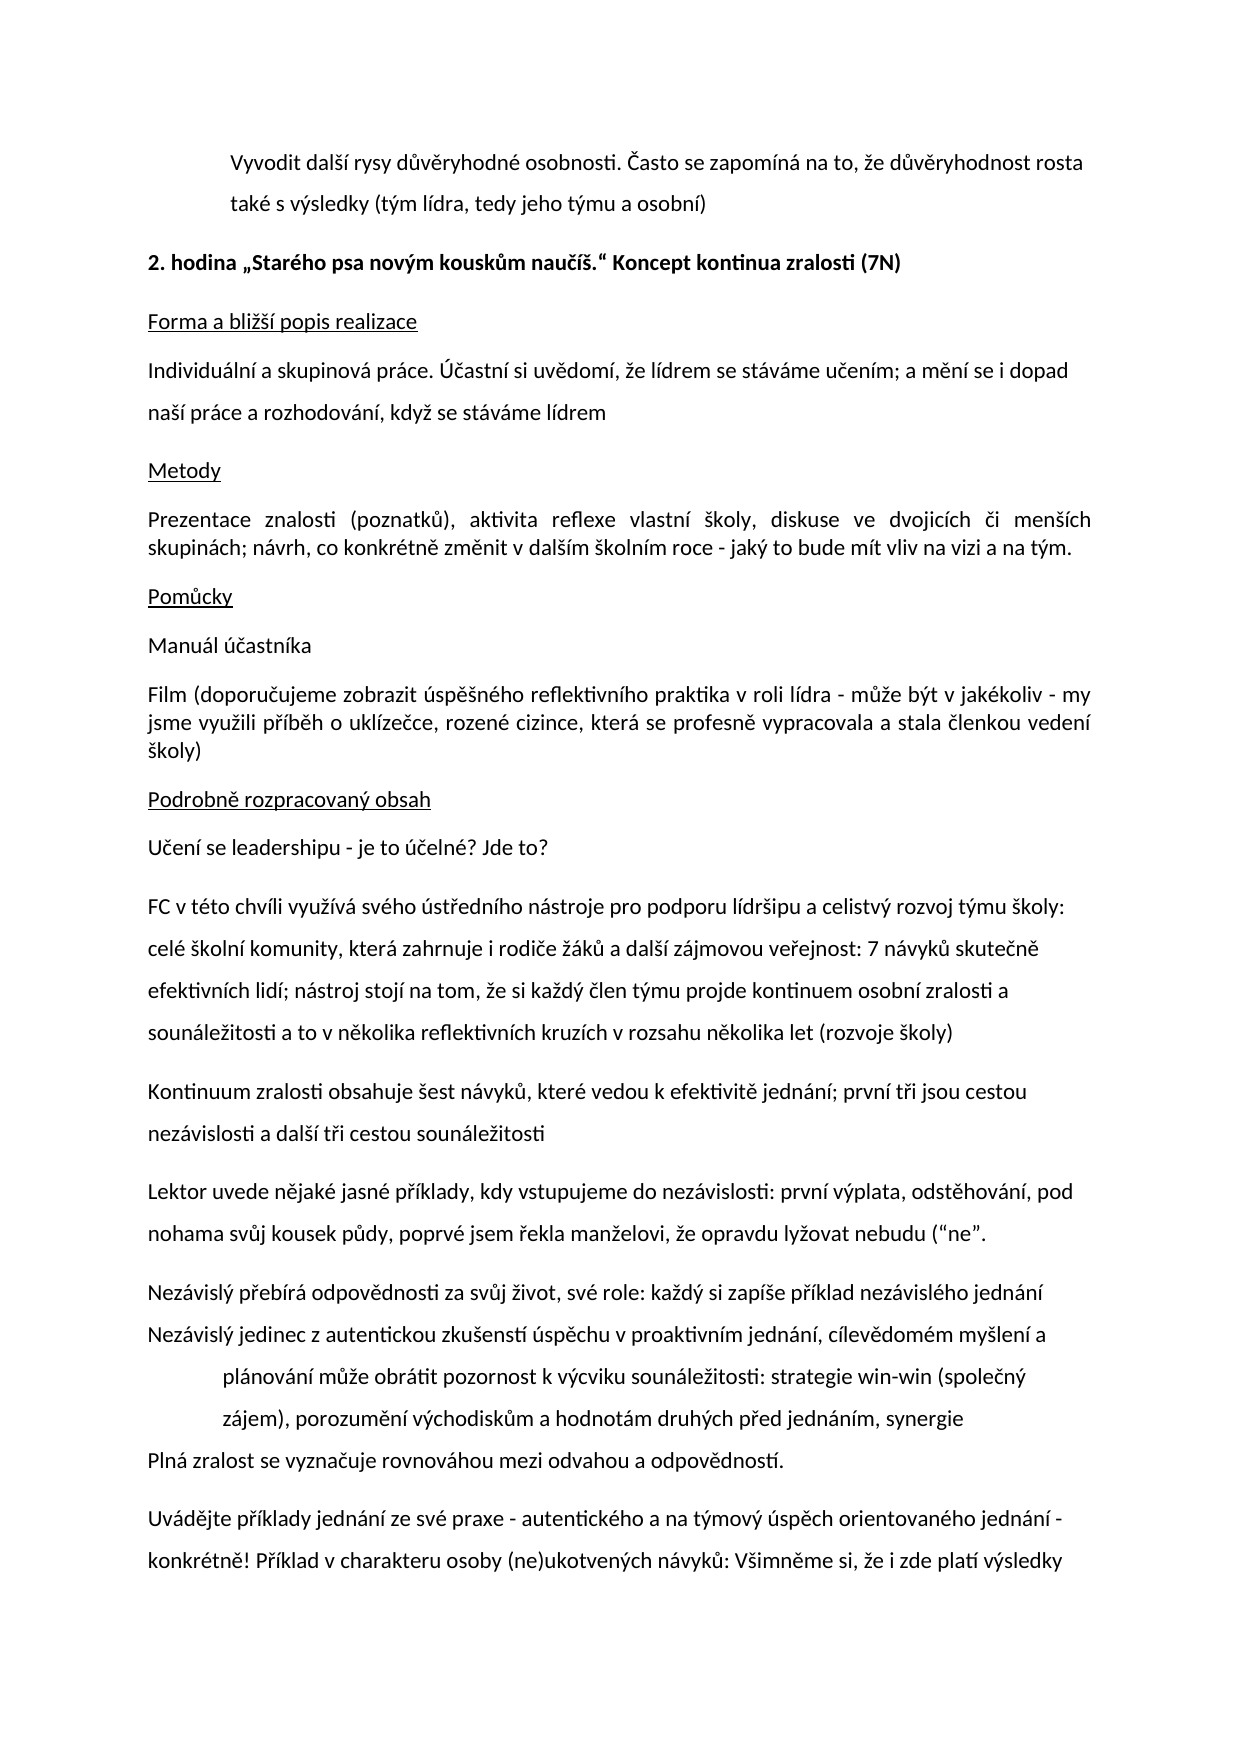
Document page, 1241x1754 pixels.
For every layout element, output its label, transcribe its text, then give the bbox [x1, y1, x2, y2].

text Forma a bližší popis realizace [148, 307, 1093, 335]
text FC v této chvíli využívá svého ústředního nástroje pro podporu lídršipu a celistvý rozvoj týmu školy: celé školní komunity, která zahrnuje i rodiče žáků a další zájmovou veřejnost: 7 návyků skutečně efektivních lidí; nástroj stojí na tom, že si každý člen týmu projde kontinuem osobní zralosti a sounáležitosti a to v několika reflektivních kruzích v rozsahu několika let (rozvoje školy) [148, 892, 1093, 1046]
text Plná zralost se vyznačuje rovnováhou mezi odvahou a odpovědností. [147, 1446, 1093, 1474]
text Nezávislý jedinec z autentickou zkušenstí úspěchu v proaktivním jednání, cílevědomém myšlení a plánování může obrátit pozornost k výcviku sounáležitosti: strategie win-win (společný zájem), porozumění východiskům a hodnotám druhých před jednáním, synergie [147, 1320, 1093, 1432]
text Učení se leadershipu - je to účelné? Jde to? [148, 833, 1093, 862]
text Lektor uvede nějaké jasné příklady, kdy vstupujeme do nezávislosti: první výplata, odstěhování, pod nohama svůj kousek půdy, poprvé jsem řekla manželovi, že opravdu lyžovat nebudu (“ne”. [148, 1177, 1093, 1247]
text Podrobně rozpracovaný obsah [148, 785, 1093, 813]
text Nezávislý přebírá odpovědnosti za svůj život, své role: každý si zapíše příklad nezávislého jednání [147, 1278, 1093, 1306]
text Kontinuum zralosti obsahuje šest návyků, které vedou k efektivitě jednání; první tři jsou cestou nezávislosti a další tři cestou sounáležitosti [148, 1077, 1093, 1147]
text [148, 1504, 1093, 1574]
text Prezentace znalosti (poznatků), aktivita reflexe vlastní školy, diskuse ve dvojicích či menších skupinách; návrh, co konkrétně změnit v dalším školním roce - jaký to bude mít vliv na vizi a na tým. [148, 505, 1093, 561]
text Vyvodit další rysy důvěryhodné osobnosti. Často se zapomíná na to, že důvěryhodnost rosta také s výsledky (tým lídra, tedy jeho týmu a osobní) [230, 148, 1093, 218]
text Metody [148, 456, 1093, 484]
text Pomůcky [148, 582, 1093, 610]
text Film (doporučujeme zobrazit úspěšného reflektivního praktika v roli lídra - může být v jakékoliv - my jsme využili příběh o uklízečce, rozené cizince, která se profesně vypracovala a stala členkou vedení školy) [148, 680, 1093, 764]
text Manuál účastníka [148, 631, 1093, 659]
text Individuální a skupinová práce. Účastní si uvědomí, že lídrem se stáváme učením; a mění se i dopad naší práce a rozhodování, když se stáváme lídrem [148, 356, 1093, 426]
text 2. hodina „Starého psa novým kouskům naučíš.“ Koncept kontinua zralosti (7N) [148, 248, 1093, 276]
